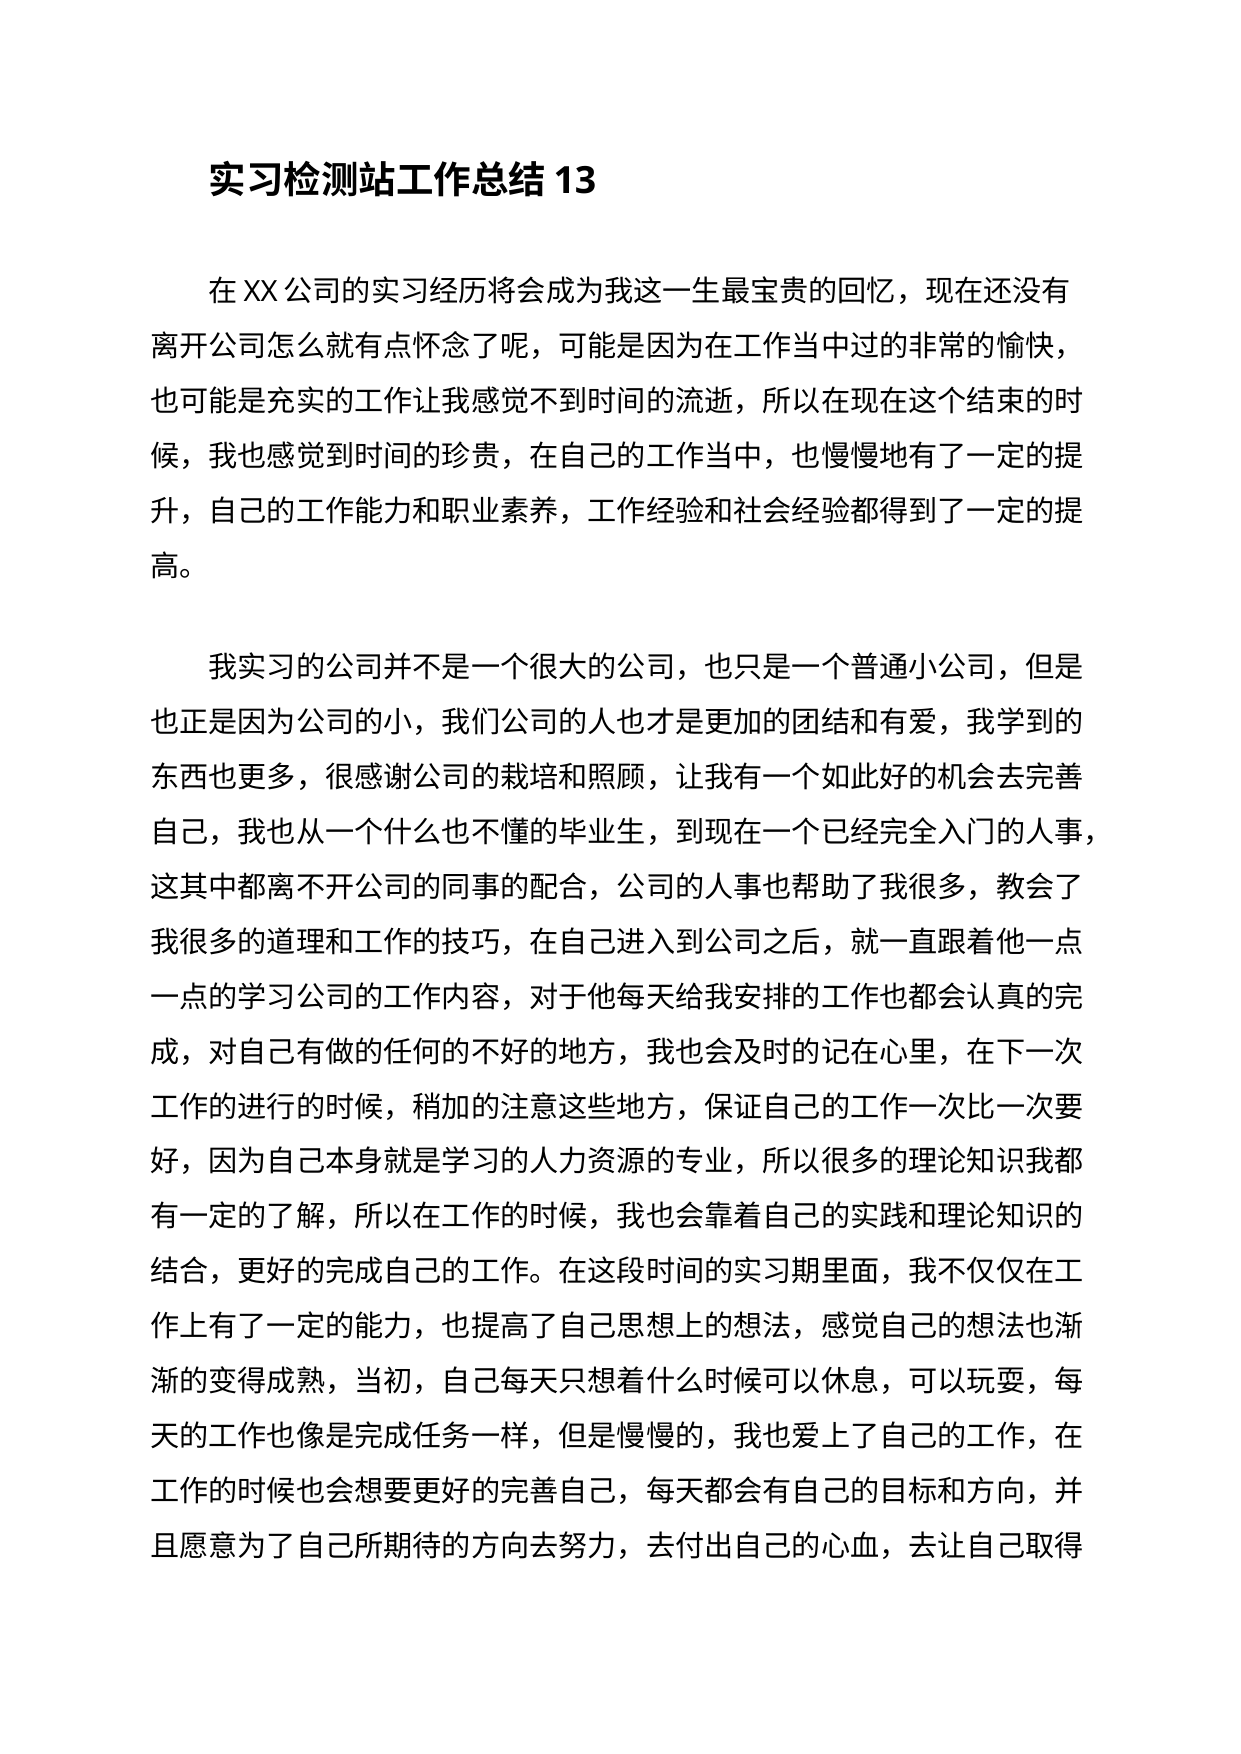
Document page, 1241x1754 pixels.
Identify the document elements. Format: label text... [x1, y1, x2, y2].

text 实习检测站工作总结13 [150, 150, 1090, 204]
text 在XX公司的实习经历将会成为我这一生最宝贵的回忆，现在还没有离开公司怎么就有点怀念了呢，可能是因为在工作当中过的非常的愉快，也可能是充实的工作让我感觉不到时间的流逝，所以在现在这个结束的时候，我也感觉到时间的珍贵，在自己的工作当中，也慢慢地有了一定的提升，自己的工作能力和职业素养，工作经验和社会经验都得到了一定的提高。 [150, 268, 1090, 584]
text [150, 644, 1090, 1564]
